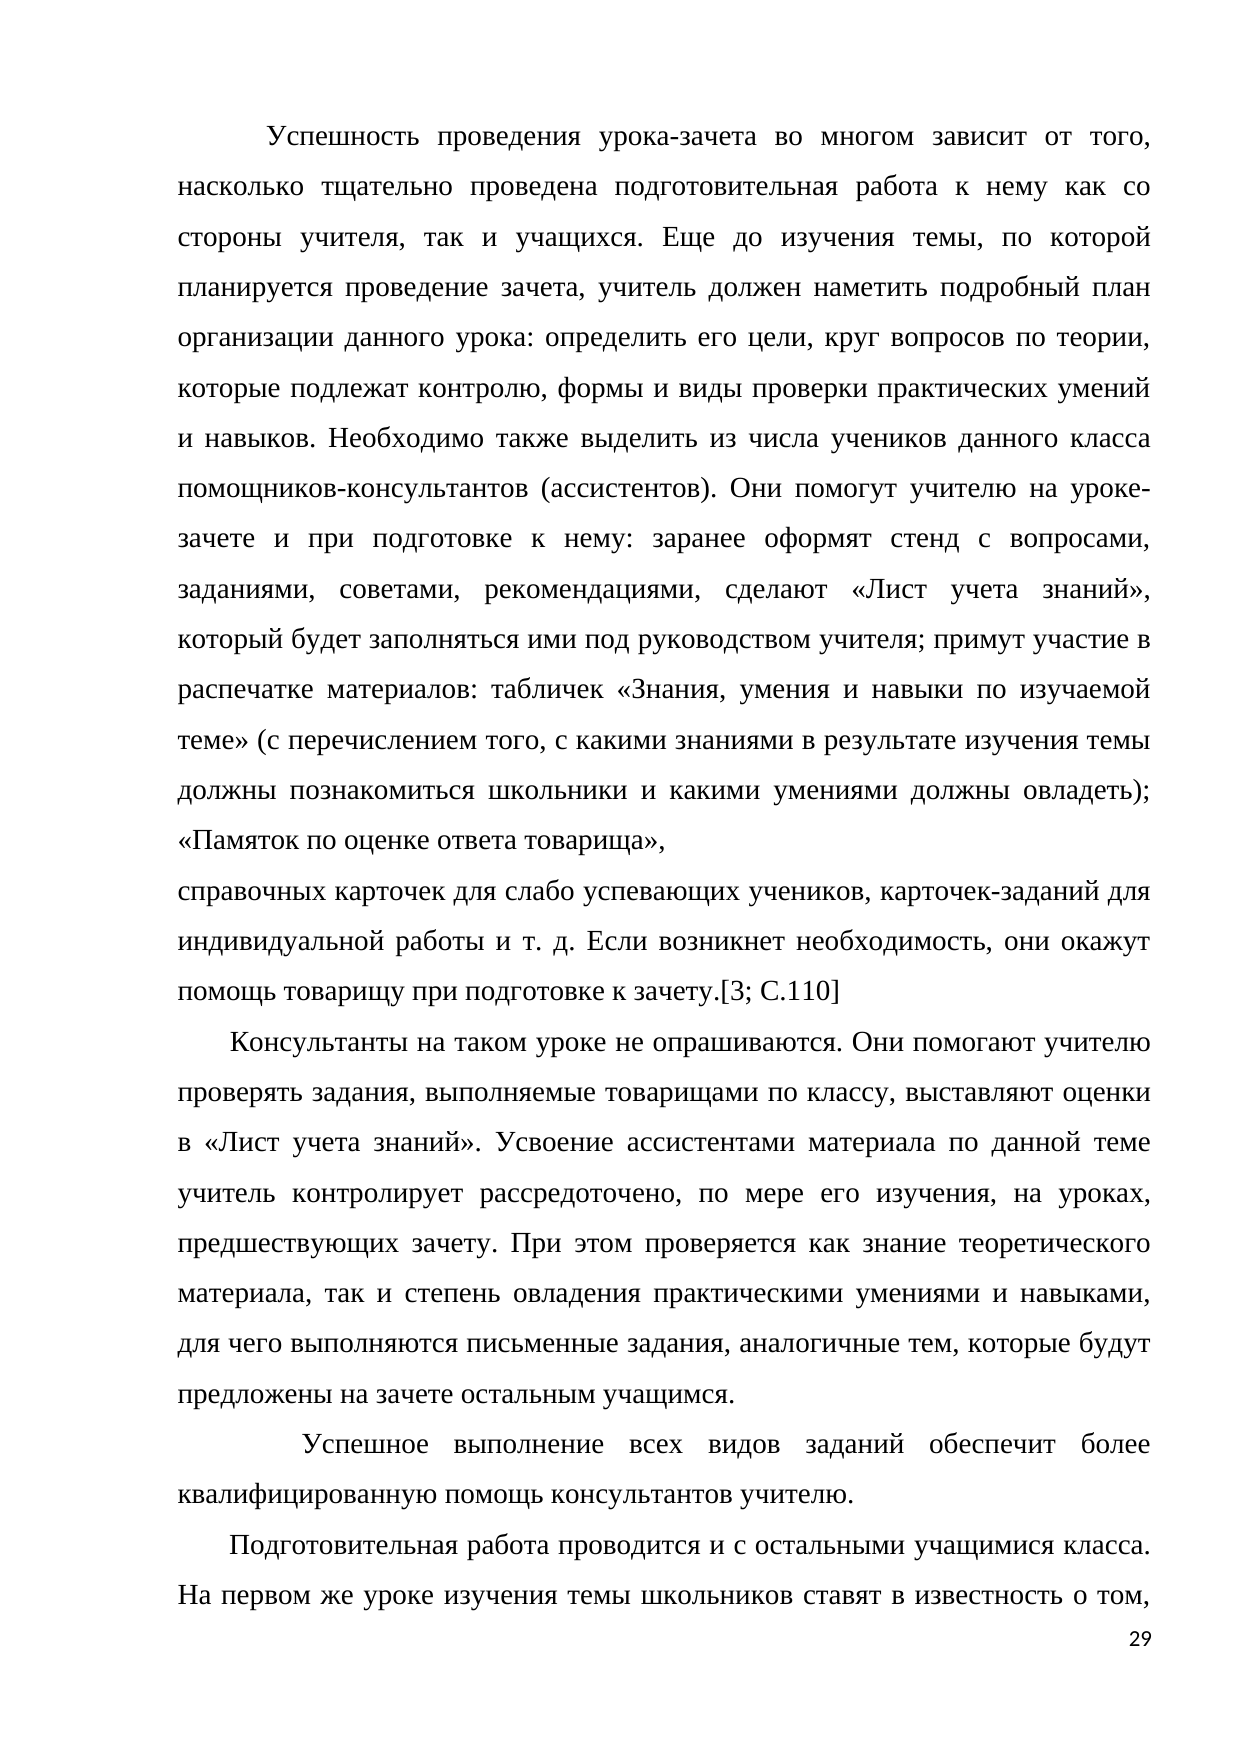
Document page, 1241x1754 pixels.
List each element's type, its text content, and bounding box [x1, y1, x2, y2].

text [177, 1527, 1152, 1611]
text Успешное выполнение всех видов заданий обеспечит более квалифицированную помощь консультантов учителю. [177, 1426, 1152, 1510]
text Успешность проведения урока-зачета во многом зависит от того, насколько тщательно проведена подготовительная работа к нему как со стороны учителя, так и учащихся. Еще до изучения темы, по которой планируется проведение зачета, учитель должен наметить подробный план организации данного урока: определить его цели, круг вопросов по теории, которые подлежат контролю, формы и виды проверки практических умений и навыков. Необходимо также выделить из числа учеников данного класса помощников-консультантов (ассистентов). Они помогут учителю на уроке-зачете и при подготовке к нему: заранее оформят стенд с вопросами, заданиями, советами, рекомендациями, сделают «Лист учета знаний», который будет заполняться ими под руководством учителя; примут участие в распечатке материалов: табличек «Знания, умения и навыки по изучаемой теме» (с перечислением того, с какими знаниями в результате изучения темы должны познакомиться школьники и какими умениями должны овладеть); «Памяток по оценке ответа товарища», [177, 118, 1152, 856]
text справочных карточек для слабо успевающих учеников, карточек-заданий для индивидуальной работы и т. д. Если возникнет необходимость, они окажут помощь товарищу при подготовке к зачету.[3; С.110] [177, 873, 1152, 1007]
text Консультанты на таком уроке не опрашиваются. Они помогают учителю проверять задания, выполняемые товарищами по классу, выставляют оценки в «Лист учета знаний». Усвоение ассистентами материала по данной теме учитель контролирует рассредоточено, по мере его изучения, на уроках, предшествующих зачету. При этом проверяется как знание теоретического материала, так и степень овладения практическими умениями и навыками, для чего выполняются письменные задания, аналогичные тем, которые будут предложены на зачете остальным учащимся. [177, 1024, 1152, 1409]
